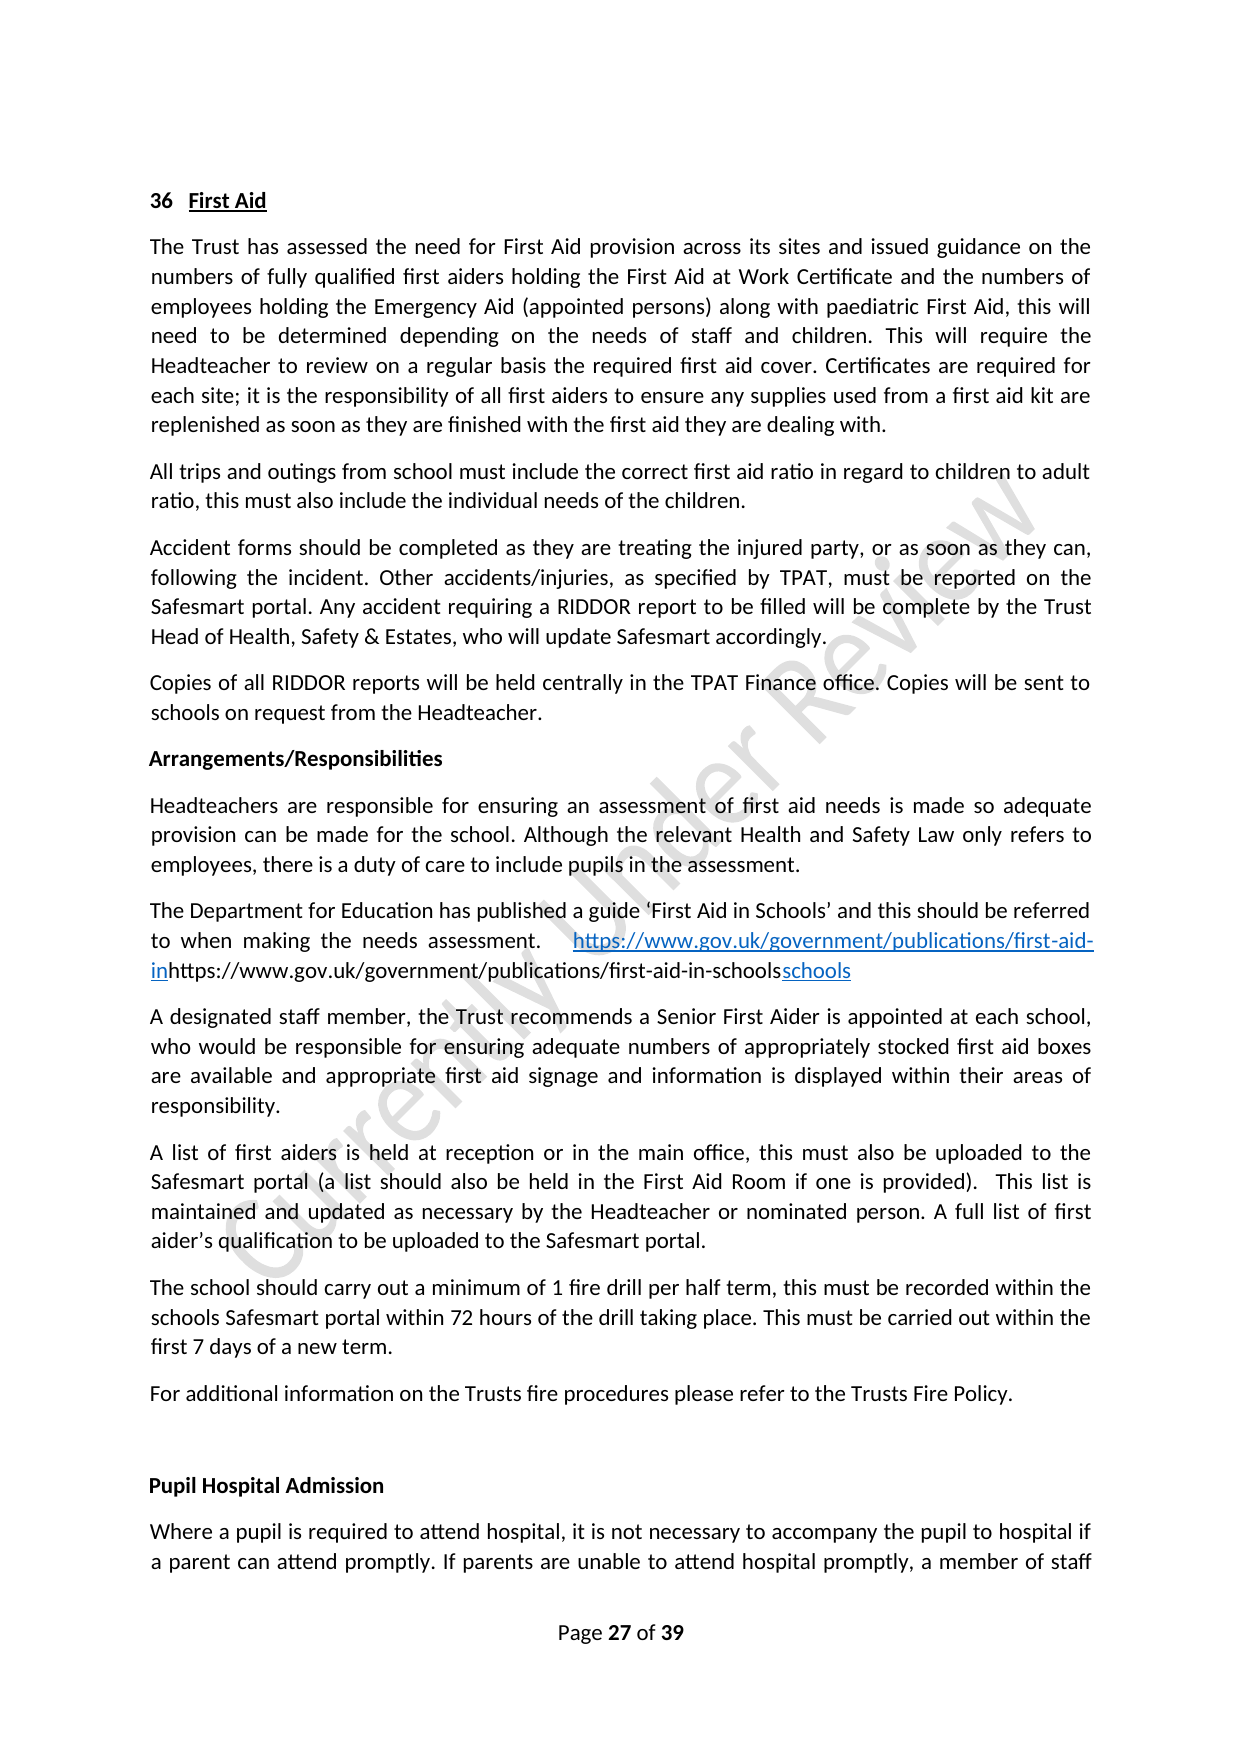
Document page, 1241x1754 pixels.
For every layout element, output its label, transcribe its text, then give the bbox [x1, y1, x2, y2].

text Headteachers are responsible for ensuring an assessment of first aid needs is made so adequate provision can be made for the school. Although the relevant Health and Safety Law only refers to employees, there is a duty of care to include pupils in the assessment. [149, 791, 1093, 878]
text A designated staff member, the Trust recommends a Senior First Aider is appointed at each school, who would be responsible for ensuring adequate numbers of appropriately stocked first aid boxes are available and appropriate first aid signage and information is displayed within their areas of responsibility. [149, 1002, 1093, 1119]
subtitle 36 First Aid [149, 186, 1113, 214]
text Copies of all RIDDOR reports will be held centrally in the TPAT Finance office. Copies will be sent to schools on request from the Headteacher. [149, 668, 1093, 726]
text All trips and outings from school must include the correct first aid ratio in regard to children to adult ratio, this must also include the individual needs of the children. [149, 457, 1093, 515]
text The Trust has assessed the need for First Aid provision across its sites and issued guidance on the numbers of fully qualified first aiders holding the First Aid at Work Certificate and the numbers of employees holding the Emergency Aid (appointed persons) along with paediatric First Aid, this will need to be determined depending on the needs of staff and children. This will require the Headteacher to review on a regular basis the required first aid cover. Certificates are required for each site; it is the responsibility of all first aiders to ensure any supplies used from a first aid kit are replenished as soon as they are finished with the first aid they are dealing with. [149, 232, 1093, 439]
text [149, 1517, 1093, 1575]
subtitle Pupil Hospital Admission [148, 1471, 1113, 1499]
text A list of first aiders is held at reception or in the main office, this must also be uploaded to the Safesmart portal (a list should also be held in the First Aid Room if one is provided). This list is maintained and updated as necessary by the Headteacher or nominated person. A full list of first aider’s qualification to be uploaded to the Safesmart portal. [149, 1138, 1093, 1255]
text Accident forms should be completed as they are treating the injured party, or as soon as they can, following the incident. Other accidents/injuries, as specified by TPAT, must be reported on the Safesmart portal. Any accident requiring a RIDDOR report to be filled will be complete by the Trust Head of Health, Safety & Estates, who will update Safesmart accordingly. [149, 533, 1093, 650]
text For additional information on the Trusts fire procedures please refer to the Trusts Fire Policy. [149, 1379, 1093, 1407]
subtitle Arrangements/Responsibilities [148, 744, 1113, 772]
text The school should carry out a minimum of 1 fire drill per half term, this must be recorded within the schools Safesmart portal within 72 hours of the drill taking place. This must be carried out within the first 7 days of a new term. [149, 1273, 1093, 1360]
text The Department for Education has published a guide ‘First Aid in Schools’ and this should be referred to when making the needs assessment. https://www.gov.uk/government/publications/first-aid-inhttps://www.gov.uk/government/publications/first-aid-in-schoolsschools [149, 896, 1093, 984]
